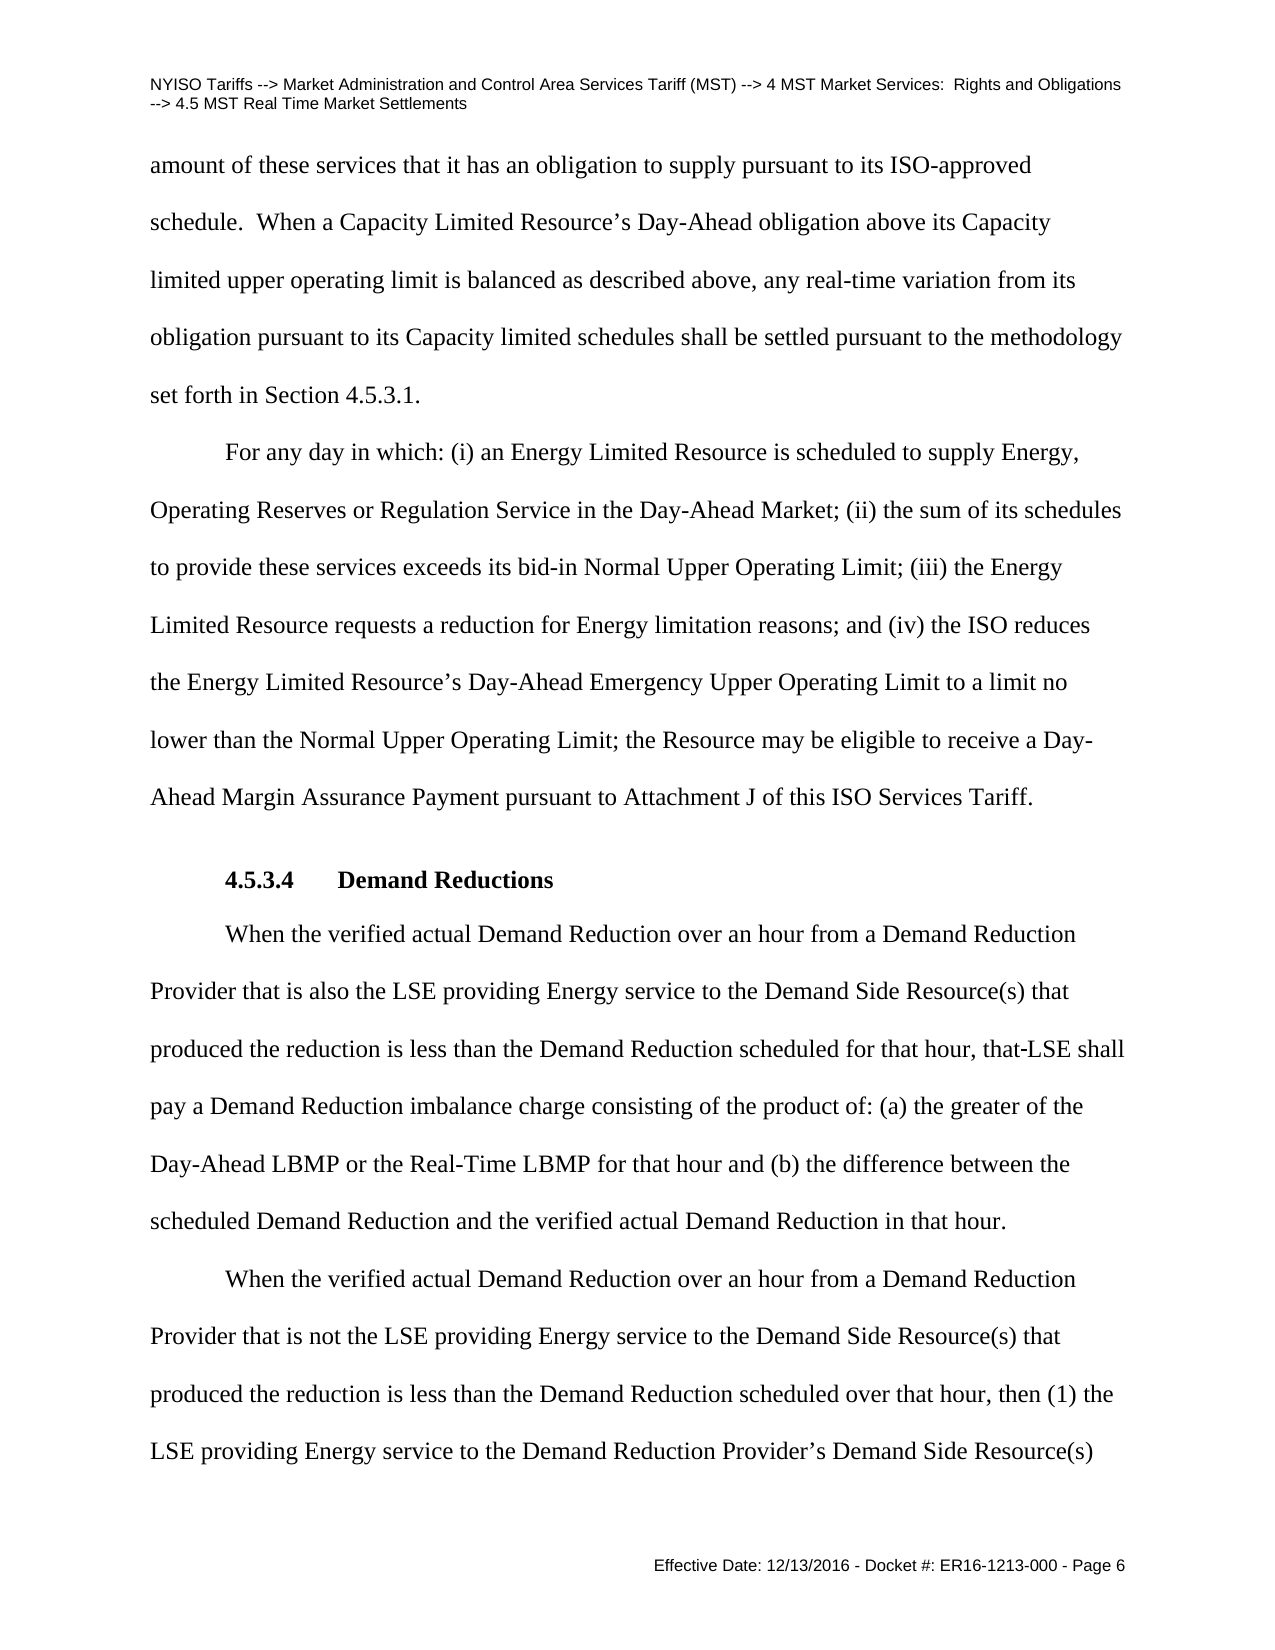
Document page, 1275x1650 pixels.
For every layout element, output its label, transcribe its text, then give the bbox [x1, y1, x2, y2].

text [150, 1264, 1125, 1465]
text For any day in which: (i) an Energy Limited Resource is scheduled to supply Energy, Operating Reserves or Regulation Service in the Day-Ahead Market; (ii) the sum of its schedules to provide these services exceeds its bid-in Normal Upper Operating Limit; (iii) the Energy Limited Resource requests a reduction for Energy limitation reasons; and (iv) the ISO reduces the Energy Limited Resource’s Day-Ahead Emergency Upper Operating Limit to a limit no lower than the Normal Upper Operating Limit; the Resource may be eligible to receive a Day-Ahead Margin Assurance Payment pursuant to Attachment J of this ISO Services Tariff. [150, 437, 1125, 811]
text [150, 150, 1125, 409]
text When the verified actual Demand Reduction over an hour from a Demand Reduction Provider that is also the LSE providing Energy service to the Demand Side Resource(s) that produced the reduction is less than the Demand Reduction scheduled for that hour, that LSE shall pay a Demand Reduction imbalance charge consisting of the product of: (a) the greater of the Day-Ahead LBMP or the Real-Time LBMP for that hour and (b) the difference between the scheduled Demand Reduction and the verified actual Demand Reduction in that hour. [150, 919, 1125, 1235]
subtitle 4.5.3.4 Demand Reductions [225, 865, 1125, 894]
